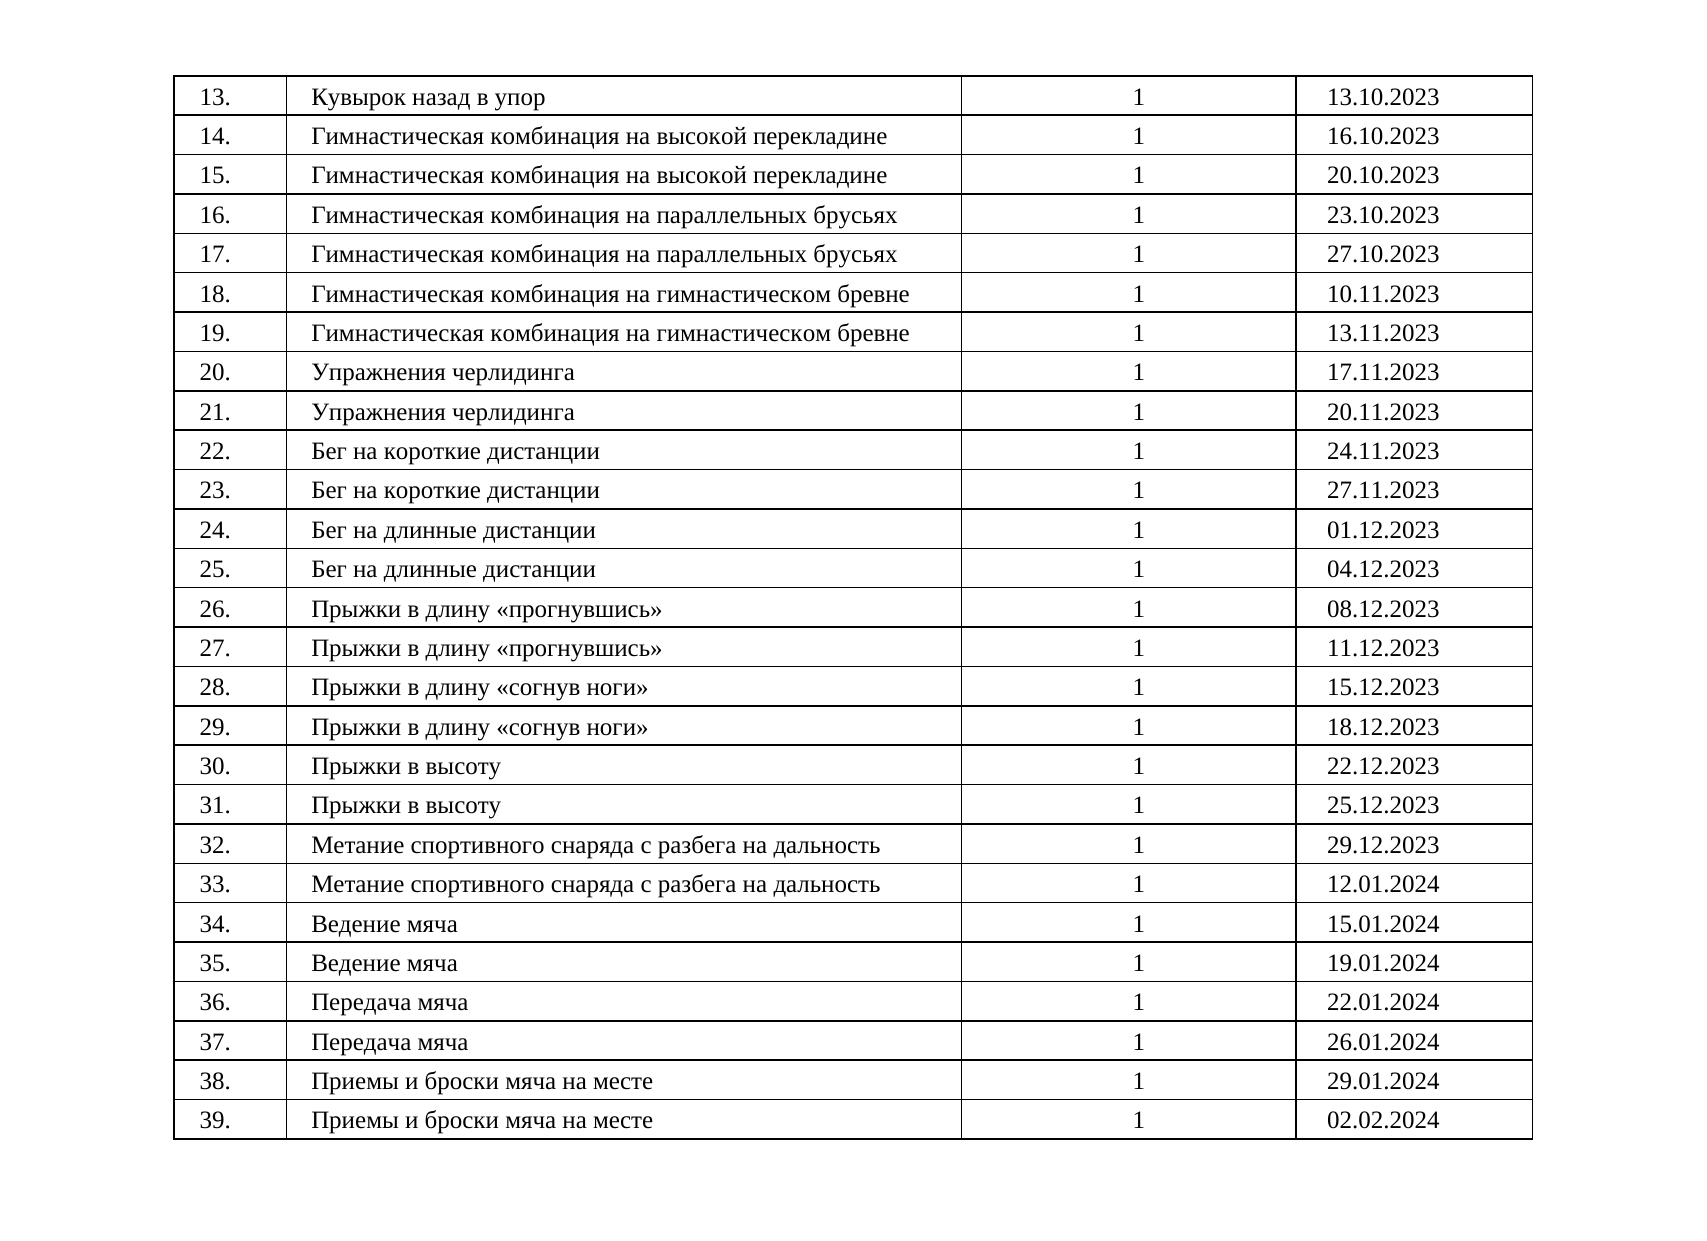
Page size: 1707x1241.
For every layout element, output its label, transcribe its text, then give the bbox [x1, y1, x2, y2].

table_cell 1 [962, 155, 1295, 193]
table_cell [175, 628, 286, 666]
table_cell [175, 1061, 286, 1099]
table_cell 08.12.2023 [1297, 588, 1532, 626]
table_cell 13.11.2023 [1297, 313, 1532, 351]
table_cell 1 [962, 943, 1295, 981]
table_cell Приемы и броски мяча на месте [287, 1100, 961, 1138]
table_cell 26.01.2024 [1297, 1022, 1532, 1059]
table_cell 1 [962, 352, 1295, 390]
table_cell Прыжки в высоту [287, 746, 961, 784]
table_cell [175, 707, 286, 744]
table_cell 1 [962, 470, 1295, 508]
table_cell Ведение мяча [287, 943, 961, 981]
table_cell Бег на короткие дистанции [287, 470, 961, 508]
table_cell [175, 746, 286, 784]
table_cell 1 [962, 1061, 1295, 1099]
table_cell 1 [962, 746, 1295, 784]
table_cell 15.01.2024 [1297, 903, 1532, 941]
table_cell 1 [962, 510, 1295, 547]
table_cell 20.11.2023 [1297, 392, 1532, 429]
table_cell [175, 313, 286, 351]
table_cell 1 [962, 864, 1295, 902]
table_cell 04.12.2023 [1297, 549, 1532, 587]
table_cell Передача мяча [287, 1022, 961, 1059]
table_cell 22.01.2024 [1297, 982, 1532, 1020]
table_cell [175, 667, 286, 705]
table_cell 27.11.2023 [1297, 470, 1532, 508]
table_cell 1 [962, 707, 1295, 744]
table_cell 15.12.2023 [1297, 667, 1532, 705]
table_cell [175, 470, 286, 508]
table_cell 24.11.2023 [1297, 431, 1532, 469]
table_cell 1 [962, 825, 1295, 862]
table_cell [175, 982, 286, 1020]
table_cell 1 [962, 273, 1295, 311]
table_cell Кувырок назад в упор [287, 77, 961, 114]
table_cell Прыжки в длину «прогнувшись» [287, 628, 961, 666]
table_cell 01.12.2023 [1297, 510, 1532, 547]
table_cell 1 [962, 431, 1295, 469]
table_cell Гимнастическая комбинация на гимнастическом бревне [287, 273, 961, 311]
table_cell 23.10.2023 [1297, 195, 1532, 232]
table_cell 29.01.2024 [1297, 1061, 1532, 1099]
table_cell [175, 273, 286, 311]
table_cell 1 [962, 1100, 1295, 1138]
table_cell Прыжки в длину «прогнувшись» [287, 588, 961, 626]
table_cell 02.02.2024 [1297, 1100, 1532, 1138]
table_cell [175, 1100, 286, 1138]
table_cell 20.10.2023 [1297, 155, 1532, 193]
table_cell 22.12.2023 [1297, 746, 1532, 784]
table_cell 1 [962, 1022, 1295, 1059]
table_cell 1 [962, 313, 1295, 351]
table_cell [175, 785, 286, 823]
table_cell 1 [962, 234, 1295, 272]
table_cell [175, 392, 286, 429]
table_cell 18.12.2023 [1297, 707, 1532, 744]
table_cell [175, 195, 286, 232]
table_cell [175, 943, 286, 981]
table_cell Гимнастическая комбинация на параллельных брусьях [287, 234, 961, 272]
table_cell Бег на короткие дистанции [287, 431, 961, 469]
table_cell 1 [962, 195, 1295, 232]
table_cell Гимнастическая комбинация на параллельных брусьях [287, 195, 961, 232]
table_cell 27.10.2023 [1297, 234, 1532, 272]
table_cell Гимнастическая комбинация на гимнастическом бревне [287, 313, 961, 351]
table_cell Передача мяча [287, 982, 961, 1020]
table_cell 1 [962, 392, 1295, 429]
table_cell 19.01.2024 [1297, 943, 1532, 981]
table_cell [175, 234, 286, 272]
table_cell [175, 864, 286, 902]
table_cell 1 [962, 785, 1295, 823]
table_cell [175, 903, 286, 941]
table_cell 1 [962, 549, 1295, 587]
table_cell 1 [962, 628, 1295, 666]
table_cell [175, 116, 286, 154]
table_cell [175, 588, 286, 626]
table_cell Приемы и броски мяча на месте [287, 1061, 961, 1099]
table_cell 16.10.2023 [1297, 116, 1532, 154]
table_cell Упражнения черлидинга [287, 392, 961, 429]
table_cell Прыжки в длину «согнув ноги» [287, 667, 961, 705]
table_cell 1 [962, 667, 1295, 705]
table_cell Метание спортивного снаряда с разбега на дальность [287, 864, 961, 902]
table_cell 13.10.2023 [1297, 77, 1532, 114]
table_cell 10.11.2023 [1297, 273, 1532, 311]
table_cell 11.12.2023 [1297, 628, 1532, 666]
table_cell [175, 431, 286, 469]
table_cell Гимнастическая комбинация на высокой перекладине [287, 116, 961, 154]
table_cell Упражнения черлидинга [287, 352, 961, 390]
table_cell [175, 510, 286, 547]
table_cell [175, 155, 286, 193]
table_cell 17.11.2023 [1297, 352, 1532, 390]
table_cell [175, 825, 286, 862]
table_cell [175, 77, 286, 114]
table_cell Бег на длинные дистанции [287, 549, 961, 587]
table_cell 1 [962, 77, 1295, 114]
table_cell 29.12.2023 [1297, 825, 1532, 862]
table_cell 1 [962, 588, 1295, 626]
table_cell Прыжки в высоту [287, 785, 961, 823]
table_cell [175, 549, 286, 587]
table_cell [175, 1022, 286, 1059]
table_cell 1 [962, 982, 1295, 1020]
table_cell 25.12.2023 [1297, 785, 1532, 823]
table_cell [175, 352, 286, 390]
table_cell Метание спортивного снаряда с разбега на дальность [287, 825, 961, 862]
table_cell Прыжки в длину «согнув ноги» [287, 707, 961, 744]
table_cell 12.01.2024 [1297, 864, 1532, 902]
table_cell 1 [962, 903, 1295, 941]
table_cell Гимнастическая комбинация на высокой перекладине [287, 155, 961, 193]
table_cell Ведение мяча [287, 903, 961, 941]
table_cell Бег на длинные дистанции [287, 510, 961, 547]
table_cell 1 [962, 116, 1295, 154]
